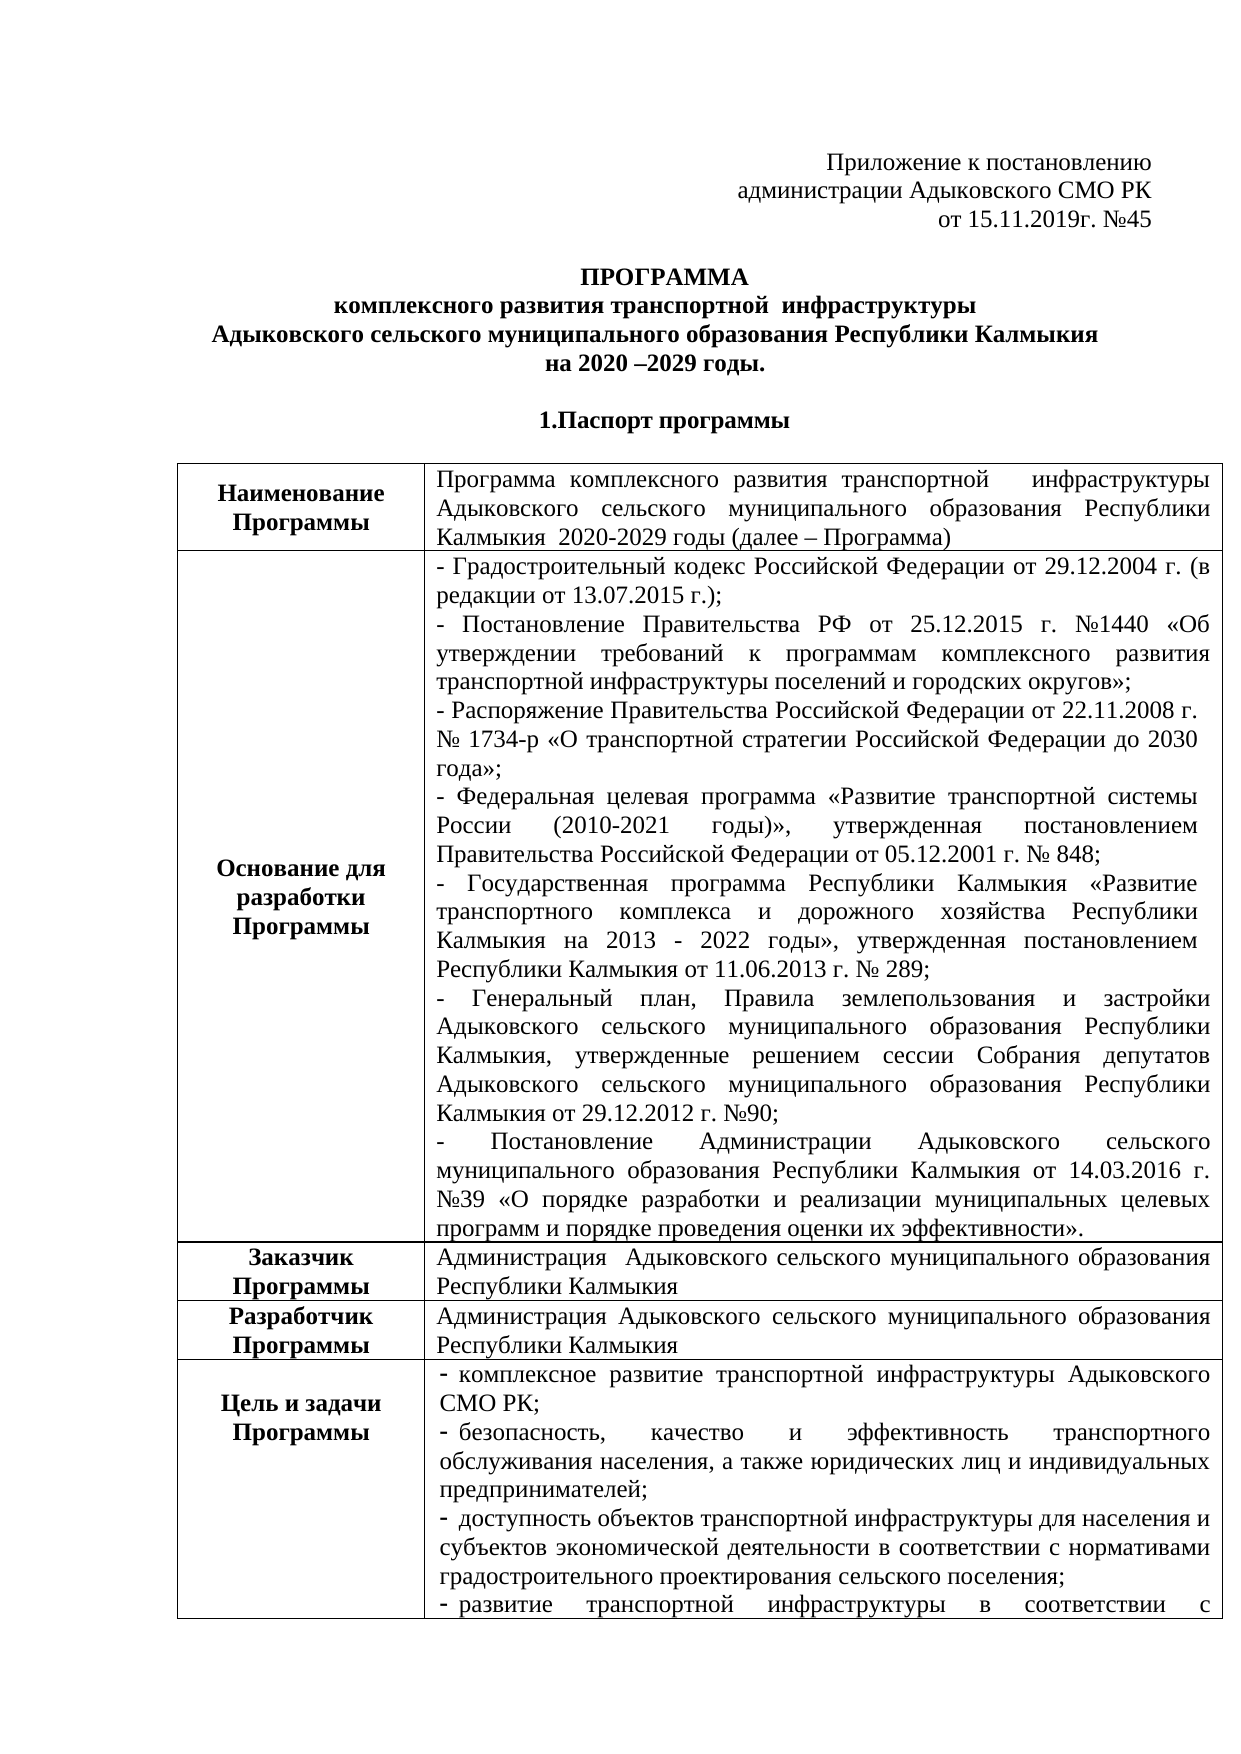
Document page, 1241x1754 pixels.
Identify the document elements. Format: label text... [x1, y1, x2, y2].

text от 15.11.2019г. №45 [177, 204, 1152, 233]
text Адыковского сельского муниципального образования Республики Калмыкия [158, 319, 1152, 348]
table_header Программа комплексного развития транспортной инфраструктуры Адыковского сельского муниципального образования Республики Калмыкия 2020-2029 годы (далее – Программа) [425, 464, 1222, 550]
table_header Наименование Программы [178, 464, 424, 550]
table_cell Администрация Адыковского сельского муниципального образования Республики Калмыкия [425, 1301, 1222, 1358]
text Приложение к постановлению [177, 147, 1152, 176]
table_cell Разработчик Программы [178, 1301, 424, 1358]
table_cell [425, 1360, 1222, 1618]
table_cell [178, 1360, 424, 1618]
text на 2020 –2029 годы. [158, 348, 1152, 377]
table_cell - Градостроительный кодекс Российской Федерации от 29.12.2004 г. (в редакции от 13.07.2015 г.); - Постановление Правительства РФ от 25.12.2015 г. №1440 «Об утверждении требований к программам комплексного развития транспортной инфраструктуры поселений и городских округов»; - Распоряжение Правительства Российской Федерации от 22.11.2008 г. № 1734-р «О транспортной стратегии Российской Федерации до 2030 года»; - Федеральная целевая программа «Развитие транспортной системы России (2010-2021 годы)», утвержденная постановлением Правительства Российской Федерации от 05.12.2001 г. № 848; - Государственная программа Республики Калмыкия «Развитие транспортного комплекса и дорожного хозяйства Республики Калмыкия на 2013 - 2022 годы», утвержденная постановлением Республики Калмыкия от 11.06.2013 г. № 289; - Генеральный план, Правила землепользования и застройки Адыковского сельского муниципального образования Республики Калмыкия, утвержденные решением сессии Собрания депутатов Адыковского сельского муниципального образования Республики Калмыкия от 29.12.2012 г. №90; - Постановление Администрации Адыковского сельского муниципального образования Республики Калмыкия от 14.03.2016 г. №39 «О порядке разработки и реализации муниципальных целевых программ и порядке проведения оценки их эффективности». [425, 551, 1222, 1241]
table_cell Основание для разработки Программы [178, 551, 424, 1241]
table_cell Заказчик Программы [178, 1243, 424, 1300]
text ПРОГРАММА [177, 262, 1152, 291]
text 1.Паспорт программы [177, 406, 1152, 434]
text администрации Адыковского СМО РК [177, 176, 1152, 204]
text комплексного развития транспортной инфраструктуры [158, 291, 1152, 319]
table_cell Администрация Адыковского сельского муниципального образования Республики Калмыкия [425, 1243, 1222, 1300]
